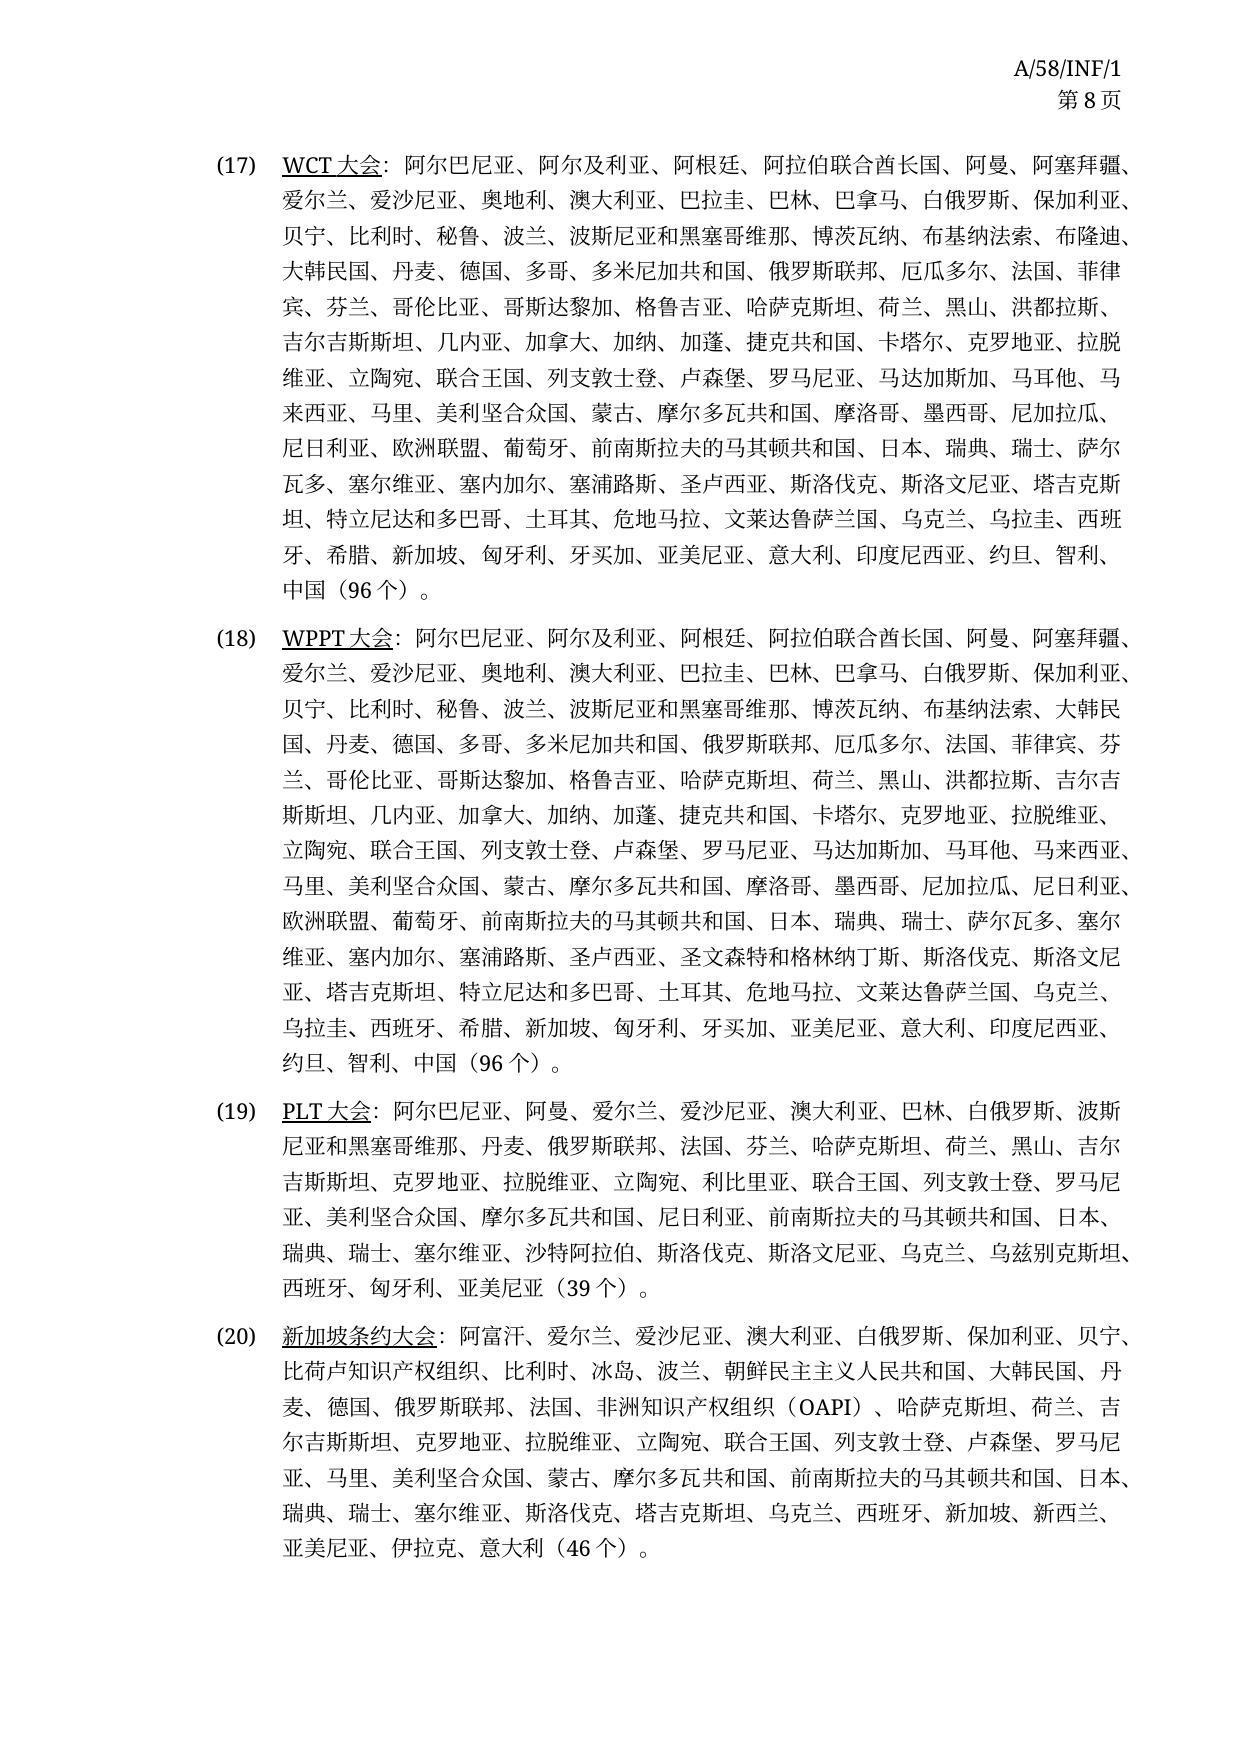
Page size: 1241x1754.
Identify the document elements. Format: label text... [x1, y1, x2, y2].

text (20) 新加坡条约大会：阿富汗、爱尔兰、爱沙尼亚、澳大利亚、白俄罗斯、保加利亚、贝宁、比荷卢知识产权组织、比利时、冰岛、波兰、朝鲜民主主义人民共和国、大韩民国、丹麦、德国、俄罗斯联邦、法国、非洲知识产权组织（OAPI）、哈萨克斯坦、荷兰、吉尔吉斯斯坦、克罗地亚、拉脱维亚、立陶宛、联合王国、列支敦士登、卢森堡、罗马尼亚、马里、美利坚合众国、蒙古、摩尔多瓦共和国、前南斯拉夫的马其顿共和国、日本、瑞典、瑞士、塞尔维亚、斯洛伐克、塔吉克斯坦、乌克兰、西班牙、新加坡、新西兰、亚美尼亚、伊拉克、意大利（46个）。 [216, 1315, 1122, 1563]
text (17) WCT大会：阿尔巴尼亚、阿尔及利亚、阿根廷、阿拉伯联合酋长国、阿曼、阿塞拜疆、爱尔兰、爱沙尼亚、奥地利、澳大利亚、巴拉圭、巴林、巴拿马、白俄罗斯、保加利亚、贝宁、比利时、秘鲁、波兰、波斯尼亚和黑塞哥维那、博茨瓦纳、布基纳法索、布隆迪、大韩民国、丹麦、德国、多哥、多米尼加共和国、俄罗斯联邦、厄瓜多尔、法国、菲律宾、芬兰、哥伦比亚、哥斯达黎加、格鲁吉亚、哈萨克斯坦、荷兰、黑山、洪都拉斯、吉尔吉斯斯坦、几内亚、加拿大、加纳、加蓬、捷克共和国、卡塔尔、克罗地亚、拉脱维亚、立陶宛、联合王国、列支敦士登、卢森堡、罗马尼亚、马达加斯加、马耳他、马来西亚、马里、美利坚合众国、蒙古、摩尔多瓦共和国、摩洛哥、墨西哥、尼加拉瓜、尼日利亚、欧洲联盟、葡萄牙、前南斯拉夫的马其顿共和国、日本、瑞典、瑞士、萨尔瓦多、塞尔维亚、塞内加尔、塞浦路斯、圣卢西亚、斯洛伐克、斯洛文尼亚、塔吉克斯坦、特立尼达和多巴哥、土耳其、危地马拉、文莱达鲁萨兰国、乌克兰、乌拉圭、西班牙、希腊、新加坡、匈牙利、牙买加、亚美尼亚、意大利、印度尼西亚、约旦、智利、中国（96个）。 [216, 144, 1122, 605]
text (19) PLT大会：阿尔巴尼亚、阿曼、爱尔兰、爱沙尼亚、澳大利亚、巴林、白俄罗斯、波斯尼亚和黑塞哥维那、丹麦、俄罗斯联邦、法国、芬兰、哈萨克斯坦、荷兰、黑山、吉尔吉斯斯坦、克罗地亚、拉脱维亚、立陶宛、利比里亚、联合王国、列支敦士登、罗马尼亚、美利坚合众国、摩尔多瓦共和国、尼日利亚、前南斯拉夫的马其顿共和国、日本、瑞典、瑞士、塞尔维亚、沙特阿拉伯、斯洛伐克、斯洛文尼亚、乌克兰、乌兹别克斯坦、西班牙、匈牙利、亚美尼亚（39个）。 [216, 1090, 1122, 1303]
text (18) WPPT大会：阿尔巴尼亚、阿尔及利亚、阿根廷、阿拉伯联合酋长国、阿曼、阿塞拜疆、爱尔兰、爱沙尼亚、奥地利、澳大利亚、巴拉圭、巴林、巴拿马、白俄罗斯、保加利亚、贝宁、比利时、秘鲁、波兰、波斯尼亚和黑塞哥维那、博茨瓦纳、布基纳法索、大韩民国、丹麦、德国、多哥、多米尼加共和国、俄罗斯联邦、厄瓜多尔、法国、菲律宾、芬兰、哥伦比亚、哥斯达黎加、格鲁吉亚、哈萨克斯坦、荷兰、黑山、洪都拉斯、吉尔吉斯斯坦、几内亚、加拿大、加纳、加蓬、捷克共和国、卡塔尔、克罗地亚、拉脱维亚、立陶宛、联合王国、列支敦士登、卢森堡、罗马尼亚、马达加斯加、马耳他、马来西亚、马里、美利坚合众国、蒙古、摩尔多瓦共和国、摩洛哥、墨西哥、尼加拉瓜、尼日利亚、欧洲联盟、葡萄牙、前南斯拉夫的马其顿共和国、日本、瑞典、瑞士、萨尔瓦多、塞尔维亚、塞内加尔、塞浦路斯、圣卢西亚、圣文森特和格林纳丁斯、斯洛伐克、斯洛文尼亚、塔吉克斯坦、特立尼达和多巴哥、土耳其、危地马拉、文莱达鲁萨兰国、乌克兰、乌拉圭、西班牙、希腊、新加坡、匈牙利、牙买加、亚美尼亚、意大利、印度尼西亚、约旦、智利、中国（96个）。 [216, 617, 1122, 1078]
